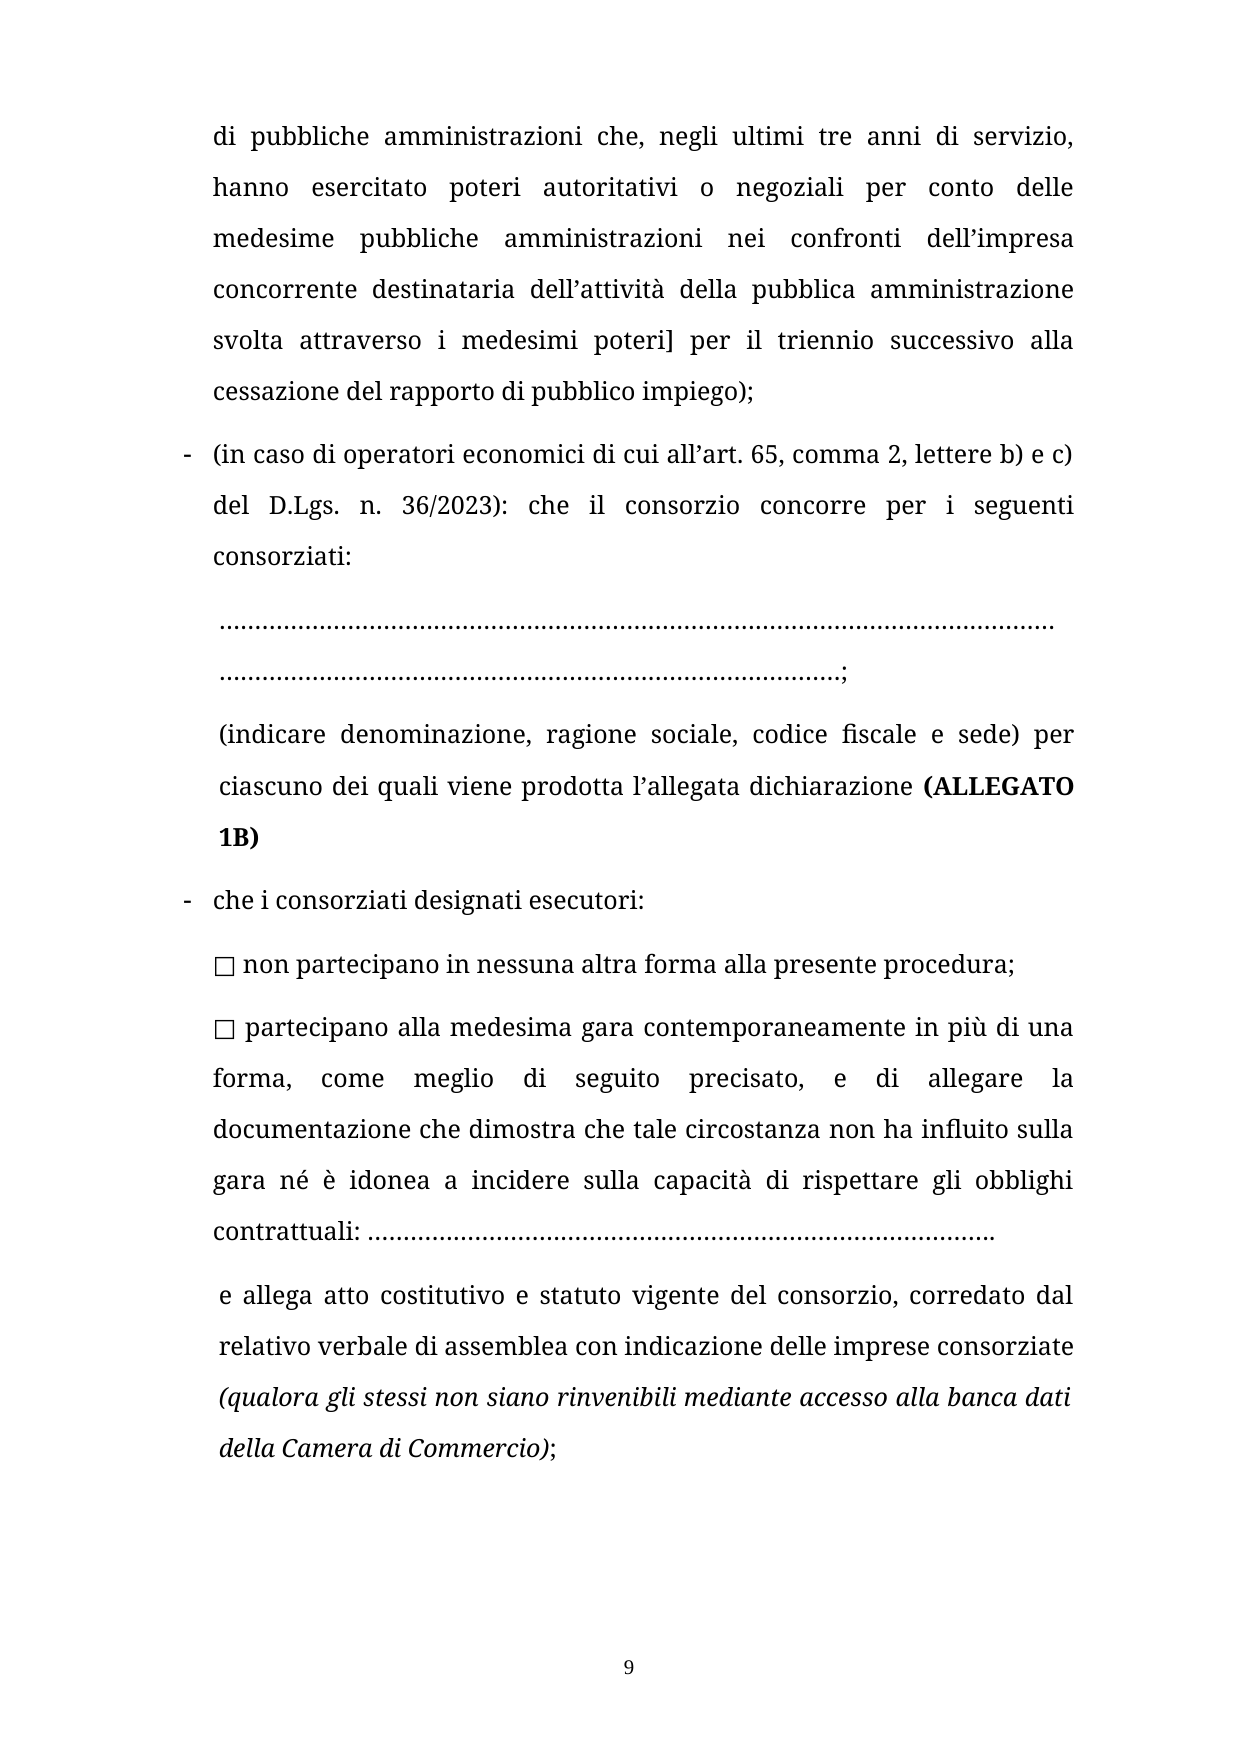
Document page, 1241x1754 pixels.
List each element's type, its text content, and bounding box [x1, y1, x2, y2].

list (in caso di operatori economici di cui all’art. 65, comma 2, lettere b) e c) del D.Lgs. n. 36/2023): che il consorzio concorre per i seguenti consorziati: [183, 437, 1075, 573]
text e allega atto costitutivo e statuto vigente del consorzio, corredato dal relativo verbale di assemblea con indicazione delle imprese consorziate (qualora gli stessi non siano rinvenibili mediante accesso alla banca dati della Camera di Commercio); [218, 1277, 1075, 1465]
text ……………………………………………………………………………………………………………………………………………………………………………………; [218, 602, 1075, 688]
text □ non partecipano in nessuna altra forma alla presente procedura; [213, 946, 1075, 980]
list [183, 118, 1075, 407]
text (indicare denominazione, ragione sociale, codice fiscale e sede) per ciascuno dei quali viene prodotta l’allegata dichiarazione (ALLEGATO 1B) [218, 717, 1075, 853]
text □ partecipano alla medesima gara contemporaneamente in più di una forma, come meglio di seguito precisato, e di allegare la documentazione che dimostra che tale circostanza non ha influito sulla gara né è idonea a incidere sulla capacità di rispettare gli obblighi contrattuali: ……………………………………………………………………………. [213, 1010, 1075, 1248]
list che i consorziati designati esecutori: [183, 883, 1075, 917]
